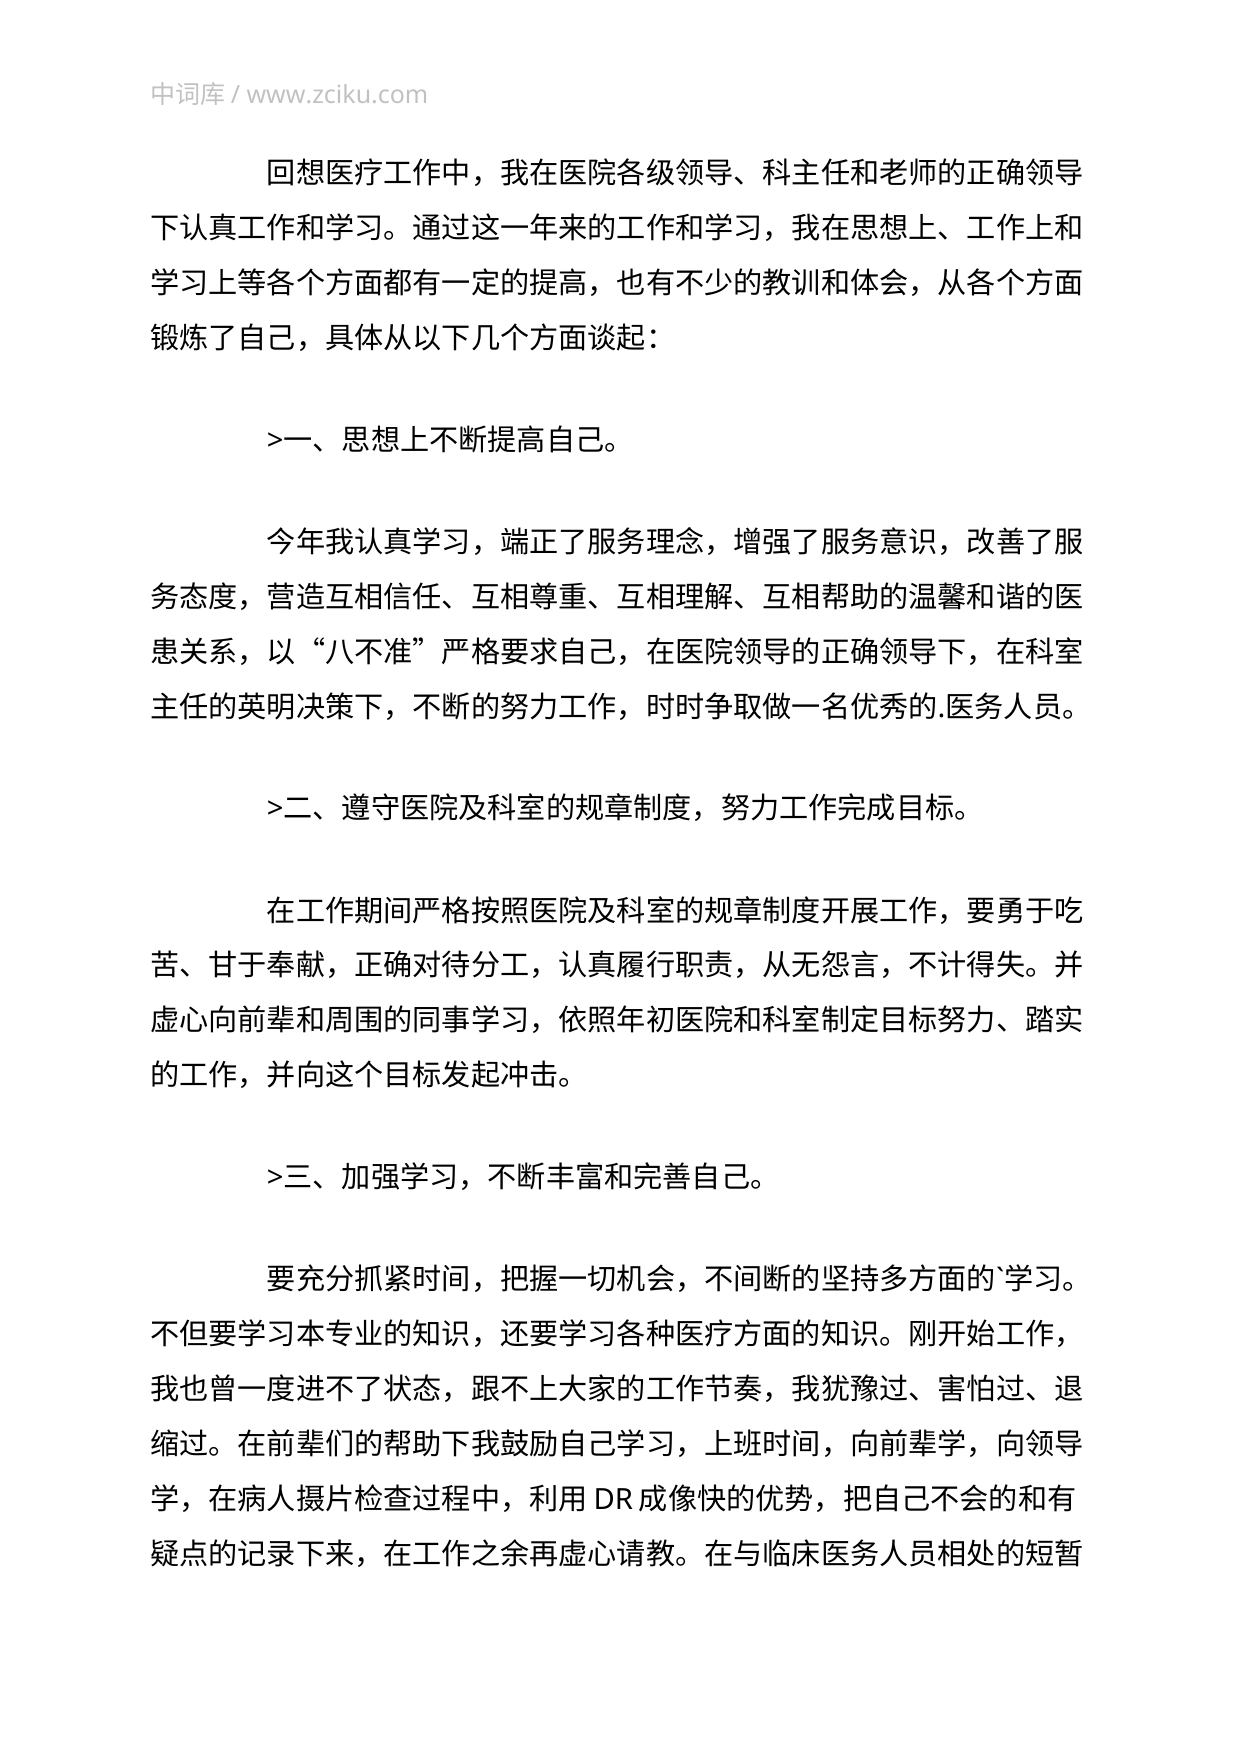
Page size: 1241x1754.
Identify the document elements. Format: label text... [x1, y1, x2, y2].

text >三、加强学习，不断丰富和完善自己。 [150, 1153, 1090, 1196]
text 回想医疗工作中，我在医院各级领导、科主任和老师的正确领导下认真工作和学习。通过这一年来的工作和学习，我在思想上、工作上和学习上等各个方面都有一定的提高，也有不少的教训和体会，从各个方面锻炼了自己，具体从以下几个方面谈起： [150, 150, 1090, 357]
text 今年我认真学习，端正了服务理念，增强了服务意识，改善了服务态度，营造互相信任、互相尊重、互相理解、互相帮助的温馨和谐的医患关系，以“八不准”严格要求自己，在医院领导的正确领导下，在科室主任的英明决策下，不断的努力工作，时时争取做一名优秀的.医务人员。 [150, 518, 1090, 726]
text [150, 1256, 1090, 1572]
text >二、遵守医院及科室的规章制度，努力工作完成目标。 [150, 785, 1090, 827]
text 在工作期间严格按照医院及科室的规章制度开展工作，要勇于吃苦、甘于奉献，正确对待分工，认真履行职责，从无怨言，不计得失。并虚心向前辈和周围的同事学习，依照年初医院和科室制定目标努力、踏实的工作，并向这个目标发起冲击。 [150, 887, 1090, 1094]
text >一、思想上不断提高自己。 [150, 416, 1090, 459]
